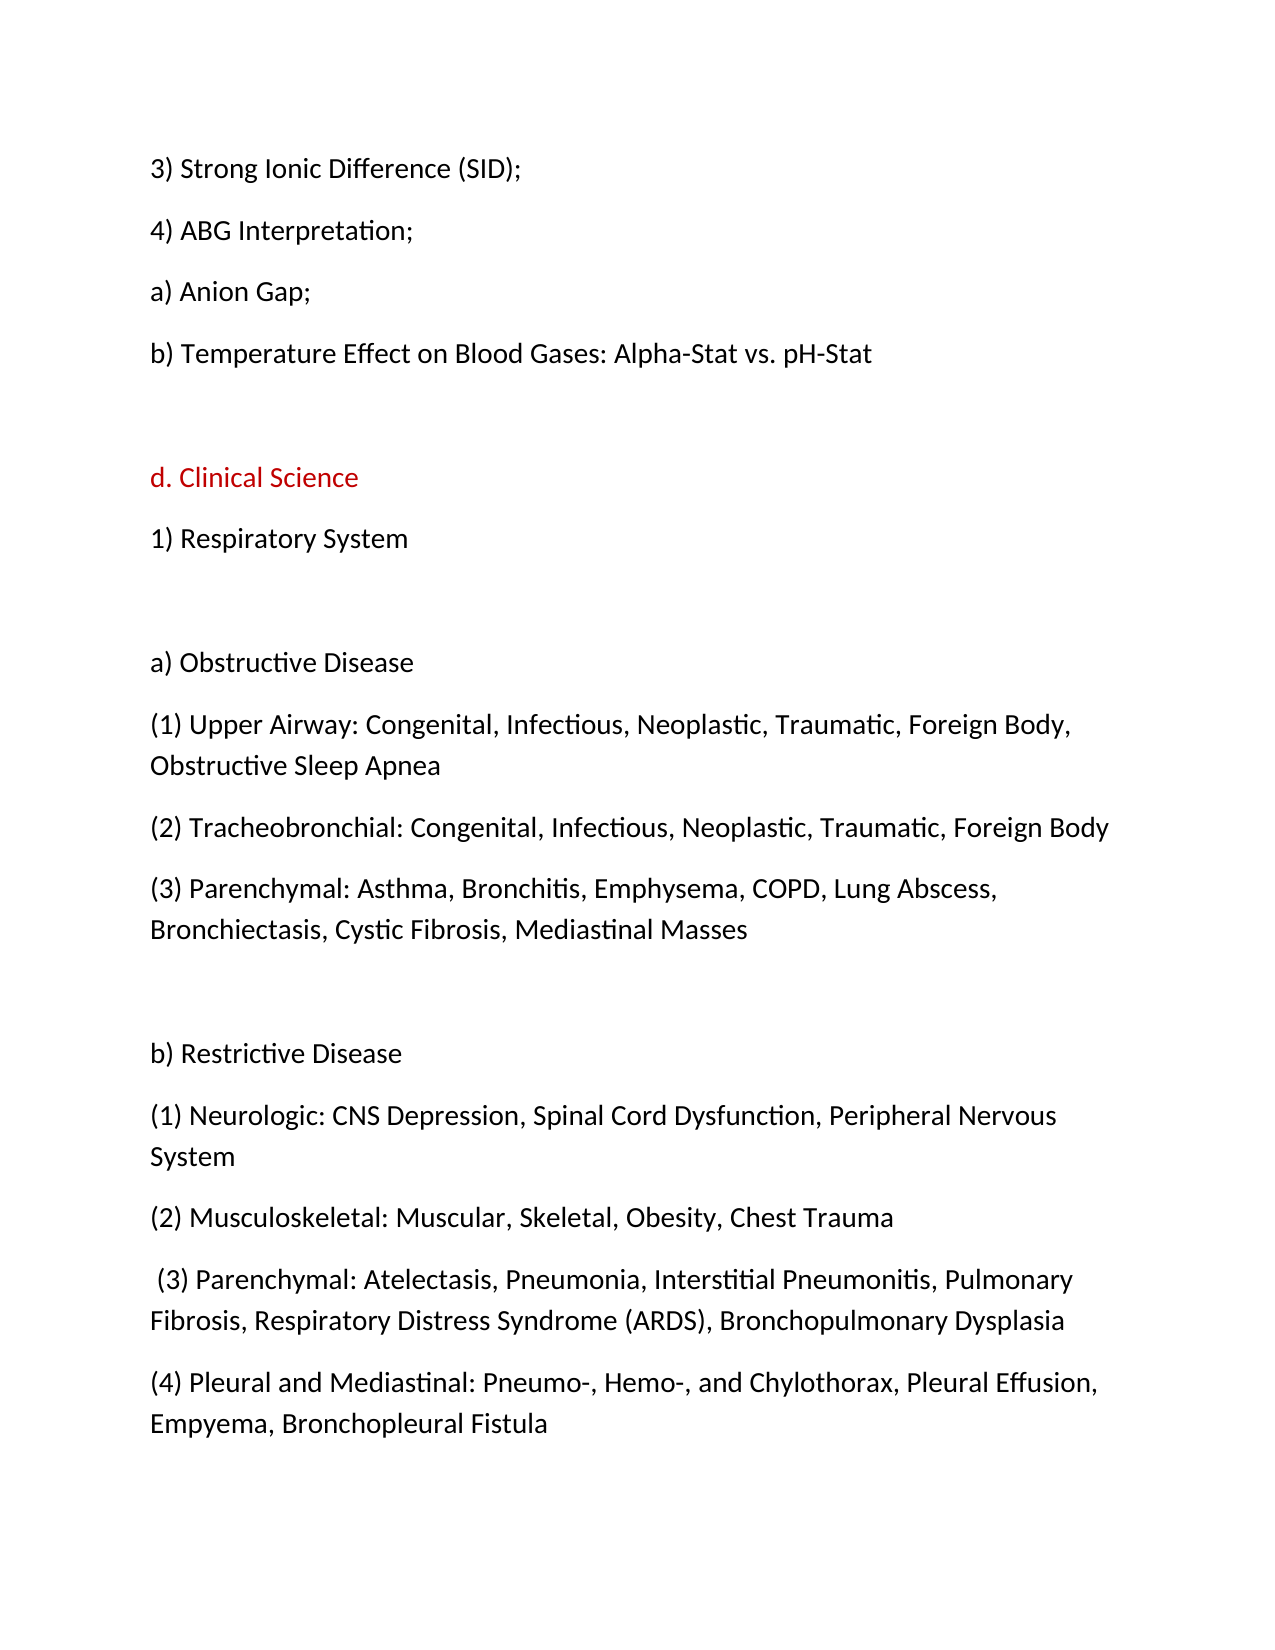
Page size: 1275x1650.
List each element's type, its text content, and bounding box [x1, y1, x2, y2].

text (1) Neurologic: CNS Depression, Spinal Cord Dysfunction, Peripheral Nervous System [150, 1097, 1125, 1173]
text 4) ABG Interpretation; [150, 212, 1125, 247]
text (1) Upper Airway: Congenital, Infectious, Neoplastic, Traumatic, Foreign Body, Obstructive Sleep Apnea [150, 706, 1125, 782]
text (2) Tracheobronchial: Congenital, Infectious, Neoplastic, Traumatic, Foreign Body [150, 809, 1125, 844]
text (4) Pleural and Mediastinal: Pneumo-, Hemo-, and Chylothorax, Pleural Effusion, Empyema, Bronchopleural Fistula [150, 1364, 1125, 1440]
text (3) Parenchymal: Asthma, Bronchitis, Emphysema, COPD, Lung Abscess, Bronchiectasis, Cystic Fibrosis, Mediastinal Masses [150, 870, 1125, 947]
text b) Restrictive Disease [150, 1035, 1125, 1071]
text a) Anion Gap; [150, 273, 1125, 309]
text d. Clinical Science [150, 459, 1125, 494]
text (2) Musculoskeletal: Muscular, Skeletal, Obesity, Chest Trauma [150, 1199, 1125, 1235]
text (3) Parenchymal: Atelectasis, Pneumonia, Interstitial Pneumonitis, Pulmonary Fibrosis, Respiratory Distress Syndrome (ARDS), Bronchopulmonary Dysplasia [150, 1261, 1125, 1338]
text 3) Strong Ionic Difference (SID); [150, 150, 1125, 186]
text b) Temperature Effect on Blood Gases: Alpha-Stat vs. pH-Stat [150, 335, 1125, 371]
text 1) Respiratory System [150, 521, 1125, 556]
text a) Obstructive Disease [150, 644, 1125, 680]
